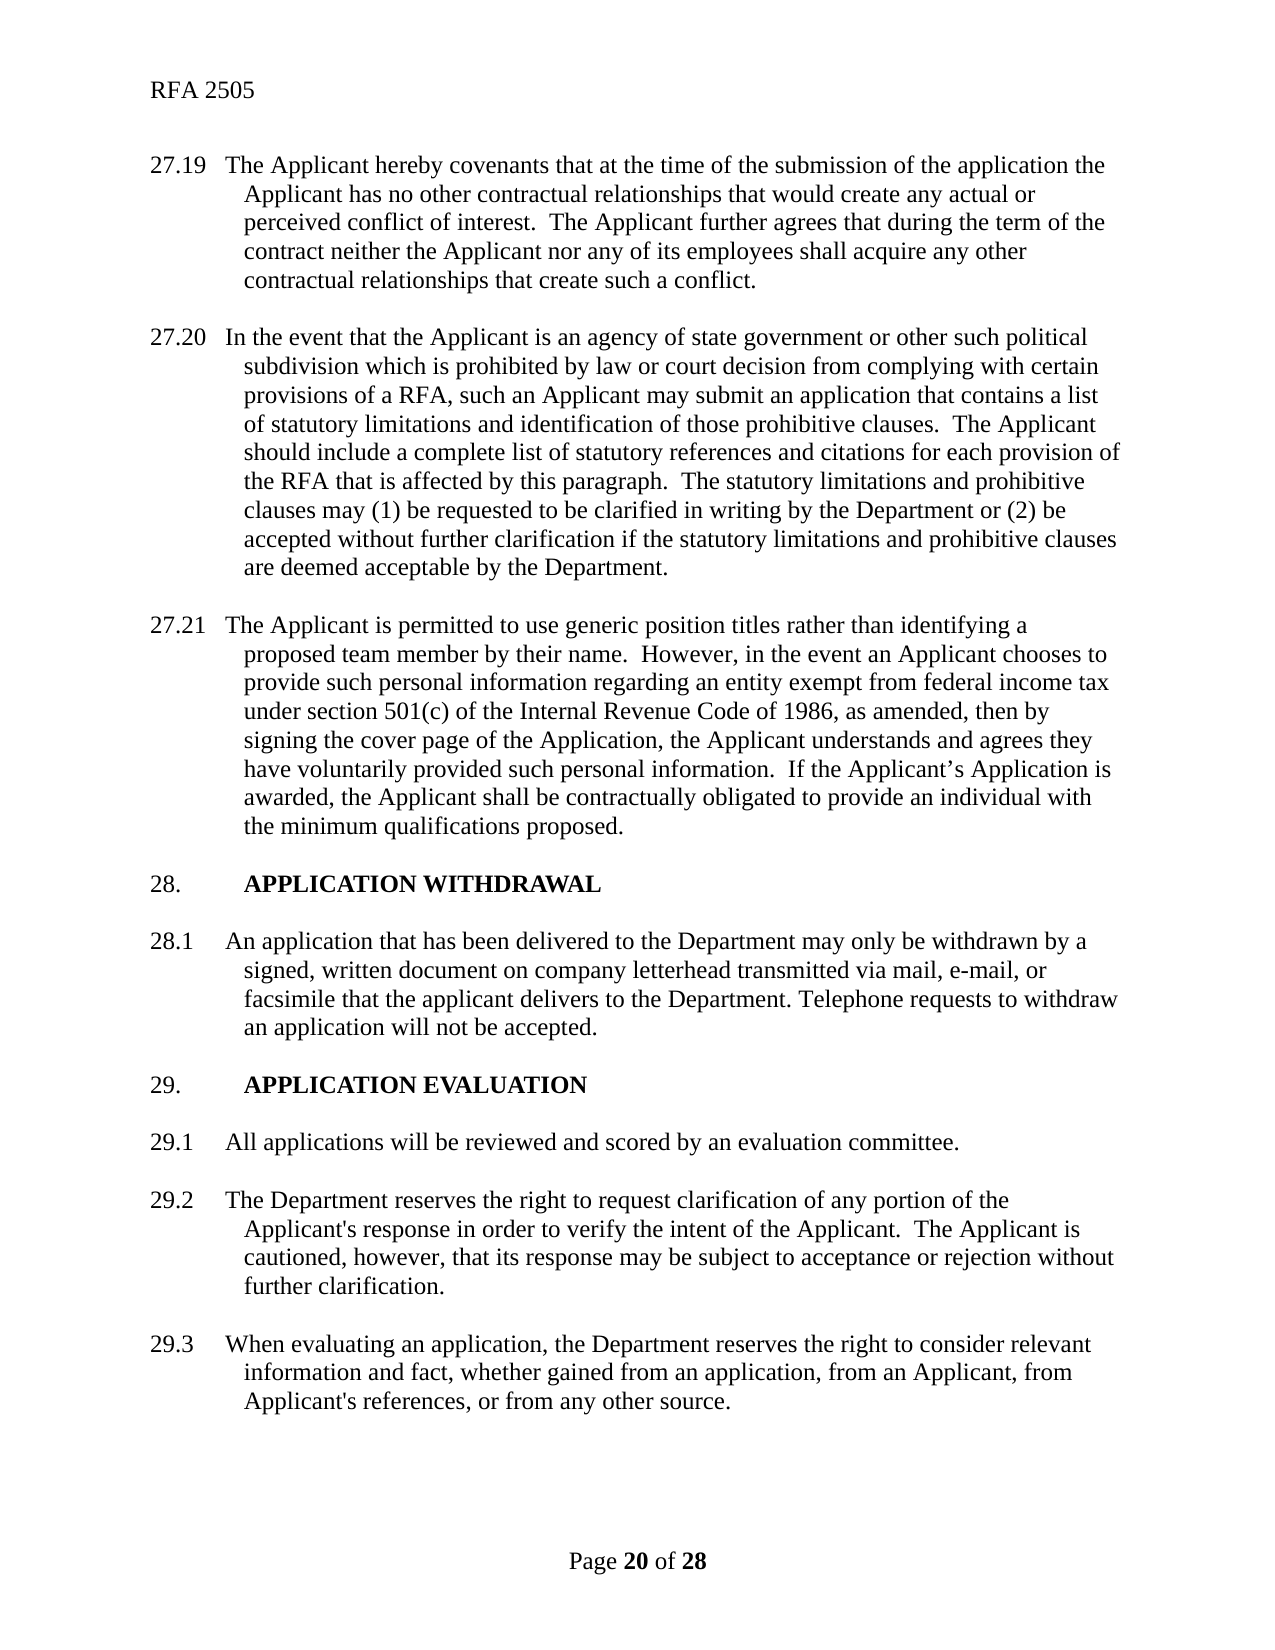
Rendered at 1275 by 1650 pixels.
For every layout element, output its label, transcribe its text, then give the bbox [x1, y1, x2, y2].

subtitle Application evaluation [150, 1070, 1125, 1099]
subtitle An application that has been delivered to the Department may only be withdrawn by a signed, written document on company letterhead transmitted via mail, e-mail, or facsimile that the applicant delivers to the Department. Telephone requests to withdraw an application will not be accepted. [150, 926, 1125, 1041]
subtitle Application Withdrawal [150, 869, 1125, 897]
subtitle When evaluating an application, the Department reserves the right to consider relevant information and fact, whether gained from an application, from an Applicant, from Applicant's references, or from any other source. [150, 1329, 1125, 1415]
subtitle The Applicant is permitted to use generic position titles rather than identifying a proposed team member by their name. However, in the event an Applicant chooses to provide such personal information regarding an entity exempt from federal income tax under section 501(c) of the Internal Revenue Code of 1986, as amended, then by signing the cover page of the Application, the Applicant understands and agrees they have voluntarily provided such personal information. If the Applicant’s Application is awarded, the Applicant shall be contractually obligated to provide an individual with the minimum qualifications proposed. [150, 610, 1125, 840]
subtitle The Applicant hereby covenants that at the time of the submission of the application the Applicant has no other contractual relationships that would create any actual or perceived conflict of interest. The Applicant further agrees that during the term of the contract neither the Applicant nor any of its employees shall acquire any other contractual relationships that create such a conflict. [150, 150, 1125, 294]
subtitle In the event that the Applicant is an agency of state government or other such political subdivision which is prohibited by law or court decision from complying with certain provisions of a RFA, such an Applicant may submit an application that contains a list of statutory limitations and identification of those prohibitive clauses. The Applicant should include a complete list of statutory references and citations for each provision of the RFA that is affected by this paragraph. The statutory limitations and prohibitive clauses may (1) be requested to be clarified in writing by the Department or (2) be accepted without further clarification if the statutory limitations and prohibitive clauses are deemed acceptable by the Department. [150, 322, 1125, 581]
subtitle All applications will be reviewed and scored by an evaluation committee. [150, 1127, 1125, 1156]
subtitle The Department reserves the right to request clarification of any portion of the Applicant's response in order to verify the intent of the Applicant. The Applicant is cautioned, however, that its response may be subject to acceptance or rejection without further clarification. [150, 1185, 1125, 1300]
